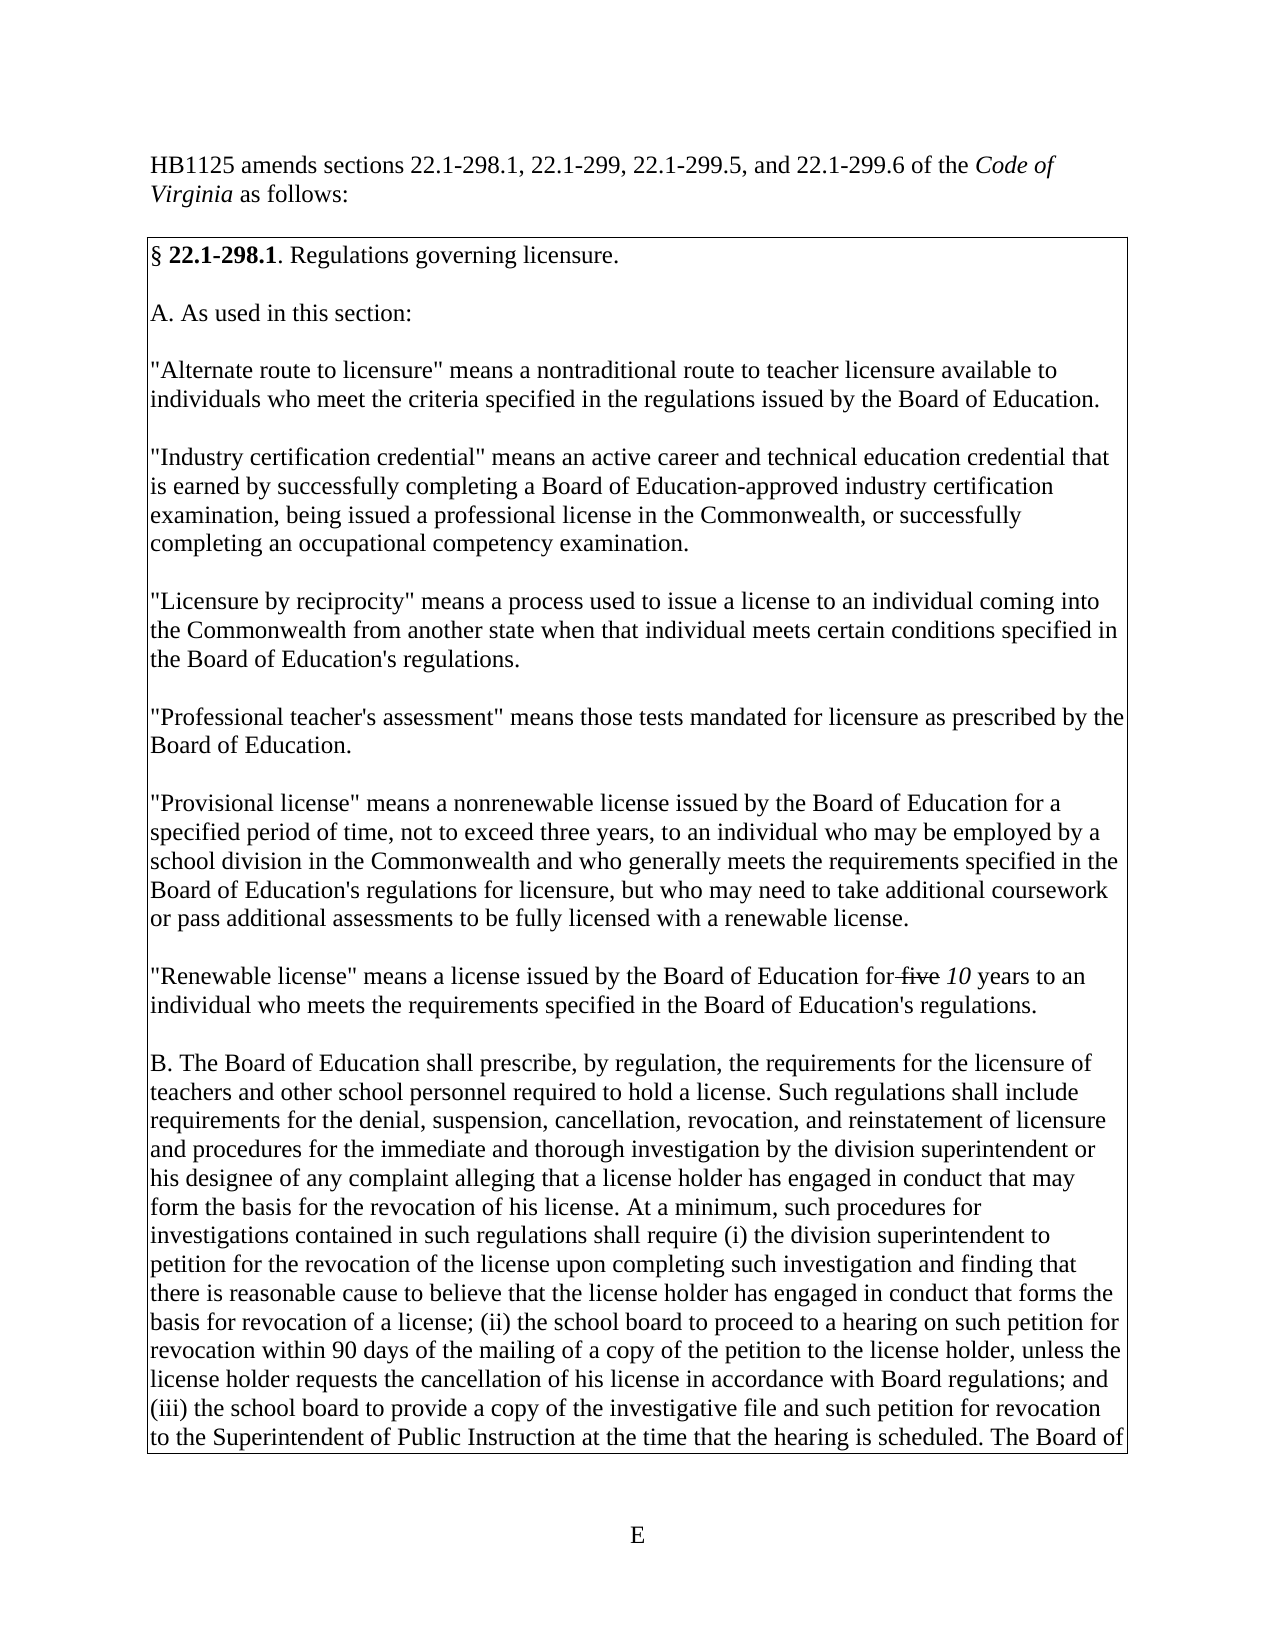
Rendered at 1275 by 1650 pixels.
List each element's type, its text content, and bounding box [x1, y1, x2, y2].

text "Professional teacher's assessment" means those tests mandated for licensure as prescribed by the Board of Education. [148, 699, 1127, 759]
text "Industry certification credential" means an active career and technical education credential that is earned by successfully completing a Board of Education-approved industry certification examination, being issued a professional license in the Commonwealth, or successfully completing an occupational competency examination. [148, 439, 1127, 557]
text § 22.1-298.1. Regulations governing licensure. [148, 238, 1127, 268]
text HB1125 amends sections 22.1-298.1, 22.1-299, 22.1-299.5, and 22.1-299.6 of the Code of Virginia as follows: [150, 150, 1125, 207]
text B. The Board of Education shall prescribe, by regulation, the requirements for the licensure of teachers and other school personnel required to hold a license. Such regulations shall include requirements for the denial, suspension, cancellation, revocation, and reinstatement of licensure and procedures for the immediate and thorough investigation by the division superintendent or his designee of any complaint alleging that a license holder has engaged in conduct that may form the basis for the revocation of his license. At a minimum, such procedures for investigations contained in such regulations shall require (i) the division superintendent to petition for the revocation of the license upon completing such investigation and finding that there is reasonable cause to believe that the license holder has engaged in conduct that forms the basis for revocation of a license; (ii) the school board to proceed to a hearing on such petition for revocation within 90 days of the mailing of a copy of the petition to the license holder, unless the license holder requests the cancellation of his license in accordance with Board regulations; and (iii) the school board to provide a copy of the investigative file and such petition for revocation to the Superintendent of Public Instruction at the time that the hearing is scheduled. The Board of [148, 1045, 1127, 1453]
text "Provisional license" means a nonrenewable license issued by the Board of Education for a specified period of time, not to exceed three years, to an individual who may be employed by a school division in the Commonwealth and who generally meets the requirements specified in the Board of Education's regulations for licensure, but who may need to take additional coursework or pass additional assessments to be fully licensed with a renewable license. [148, 785, 1127, 932]
text "Renewable license" means a license issued by the Board of Education for five 10 years to an individual who meets the requirements specified in the Board of Education's regulations. [148, 958, 1127, 1019]
text A. As used in this section: [148, 294, 1127, 326]
text "Alternate route to licensure" means a nontraditional route to teacher licensure available to individuals who meet the criteria specified in the regulations issued by the Board of Education. [148, 352, 1127, 413]
text "Licensure by reciprocity" means a process used to issue a license to an individual coming into the Commonwealth from another state when that individual meets certain conditions specified in the Board of Education's regulations. [148, 583, 1127, 673]
